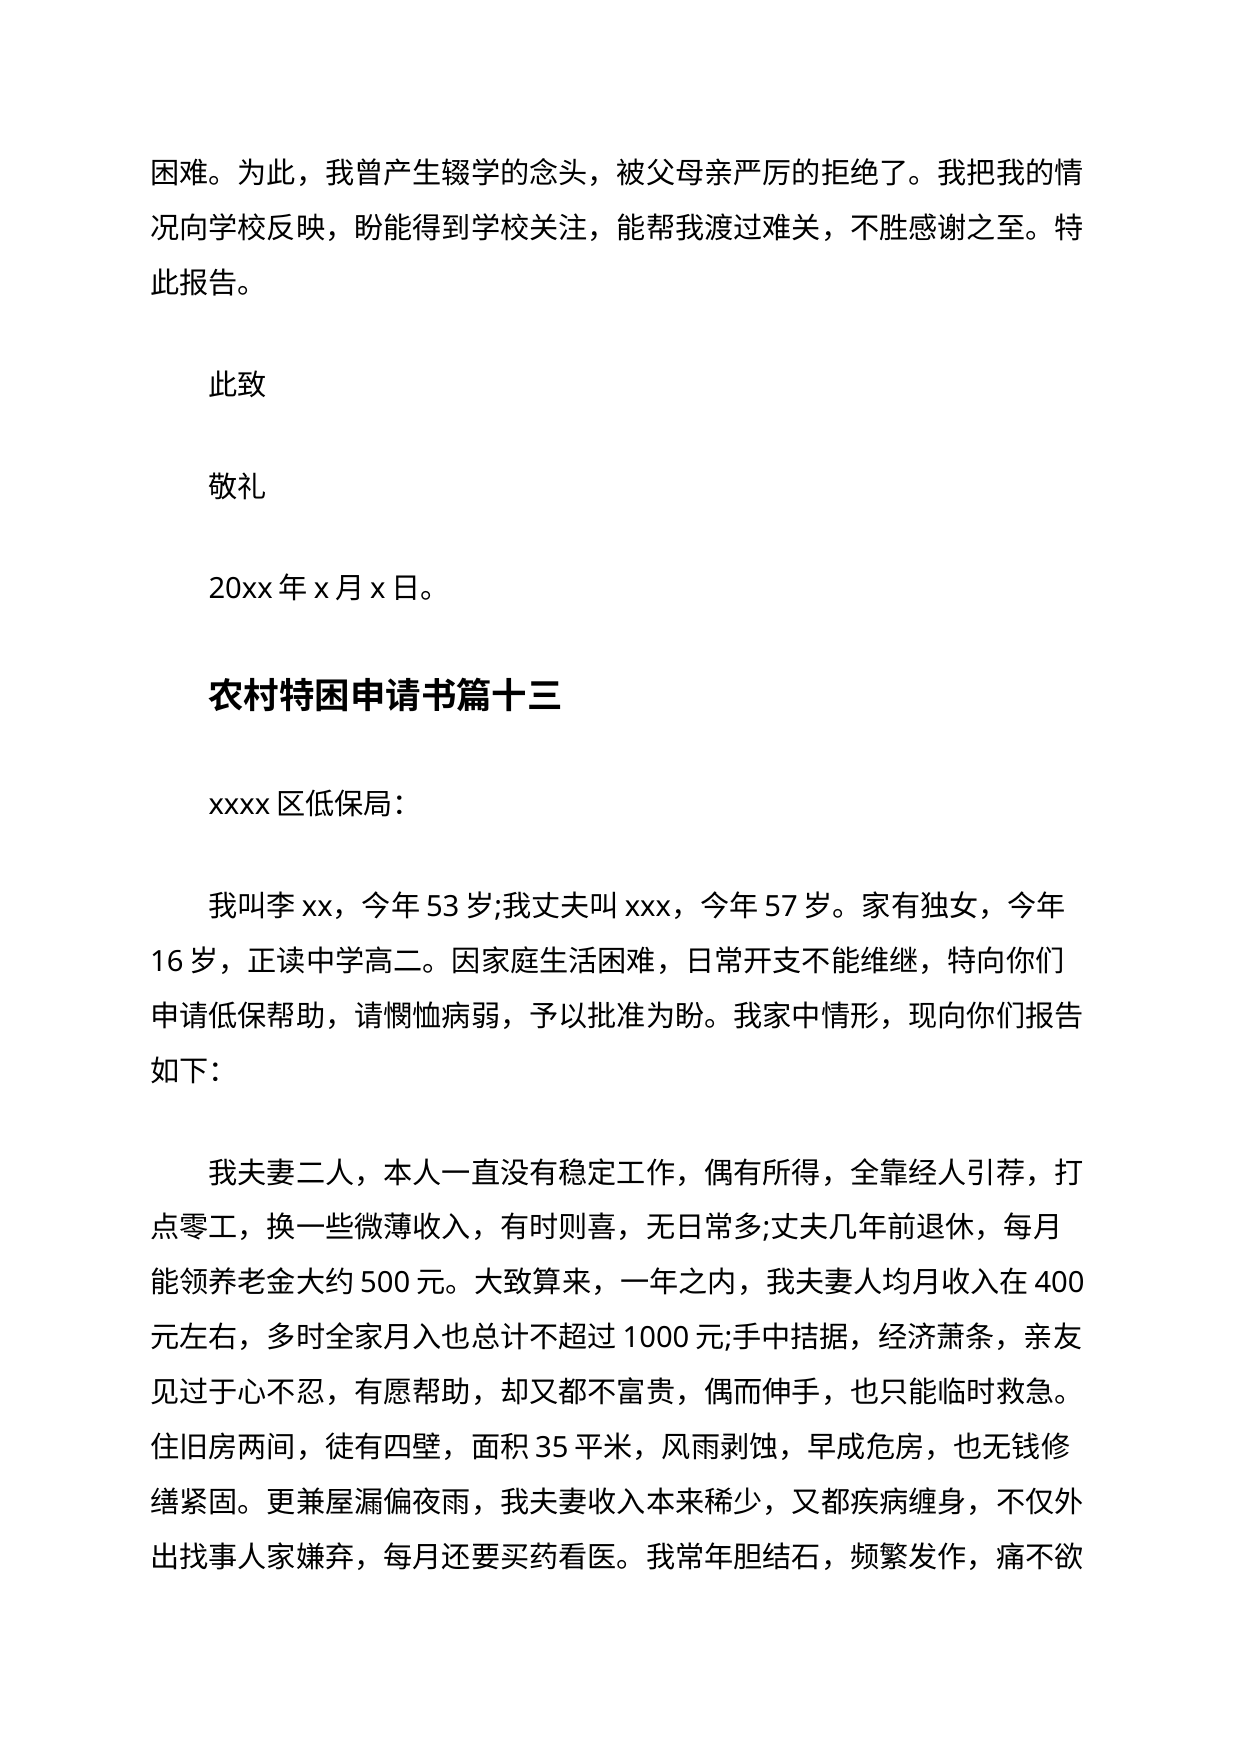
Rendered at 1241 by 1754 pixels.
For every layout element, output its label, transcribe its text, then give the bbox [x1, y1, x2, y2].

text 敬礼 [150, 463, 1090, 506]
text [150, 1149, 1090, 1576]
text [150, 150, 1090, 302]
text 我叫李xx，今年53岁;我丈夫叫xxx，今年57岁。家有独女，今年16岁，正读中学高二。因家庭生活困难，日常开支不能维继，特向你们申请低保帮助，请憫恤病弱，予以批准为盼。我家中情形，现向你们报告如下： [150, 882, 1090, 1090]
text 20xx年x月x日。 [150, 565, 1090, 607]
text xxxx区低保局： [150, 781, 1090, 823]
text 农村特困申请书篇十三 [150, 667, 1090, 718]
text 此致 [150, 362, 1090, 404]
